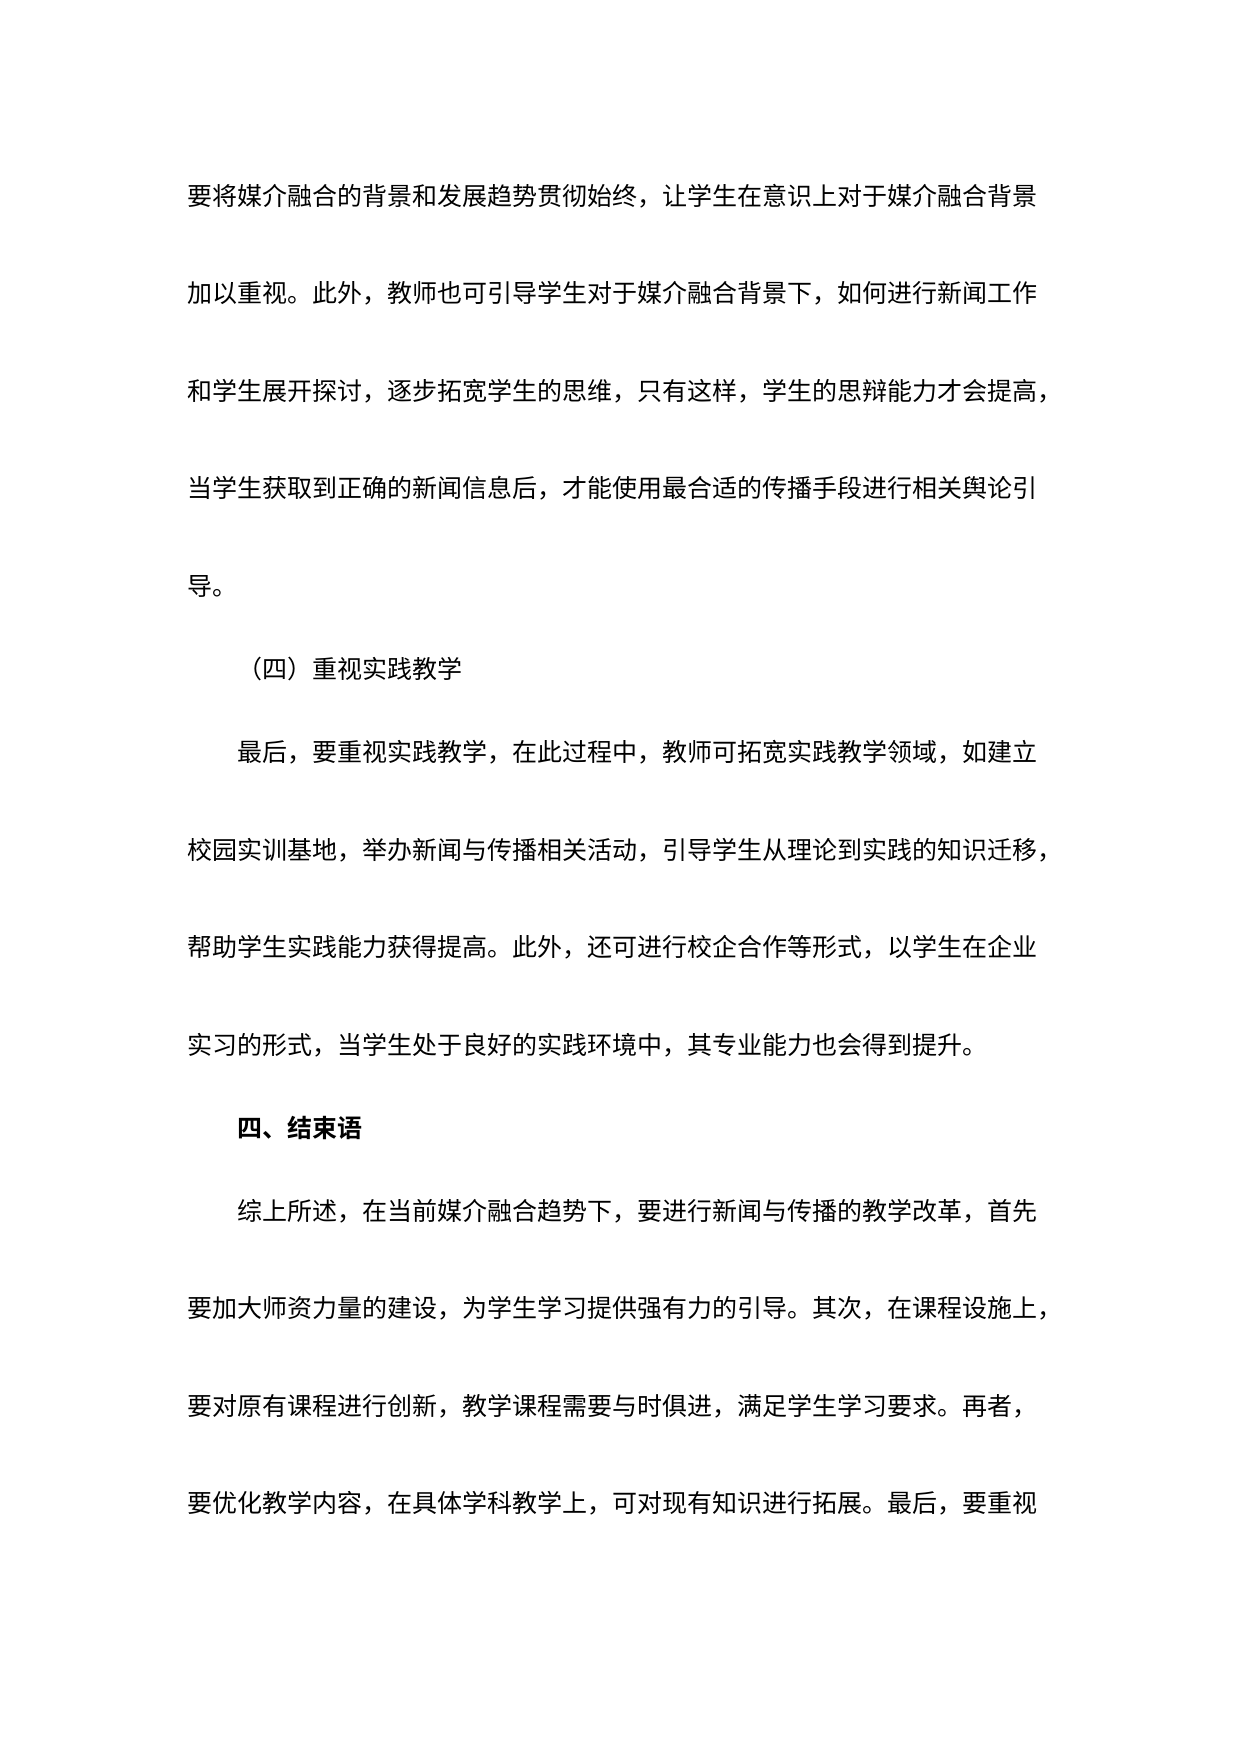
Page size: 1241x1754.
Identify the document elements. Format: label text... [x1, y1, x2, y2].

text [187, 1177, 1053, 1534]
list 重视实践教学 [187, 635, 1053, 700]
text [187, 162, 1053, 617]
text 最后，要重视实践教学，在此过程中，教师可拓宽实践教学领域，如建立校园实训基地，举办新闻与传播相关活动，引导学生从理论到实践的知识迁移，帮助学生实践能力获得提高。此外，还可进行校企合作等形式，以学生在企业实习的形式，当学生处于良好的实践环境中，其专业能力也会得到提升。 [187, 718, 1053, 1076]
list 结束语 [187, 1094, 1053, 1159]
